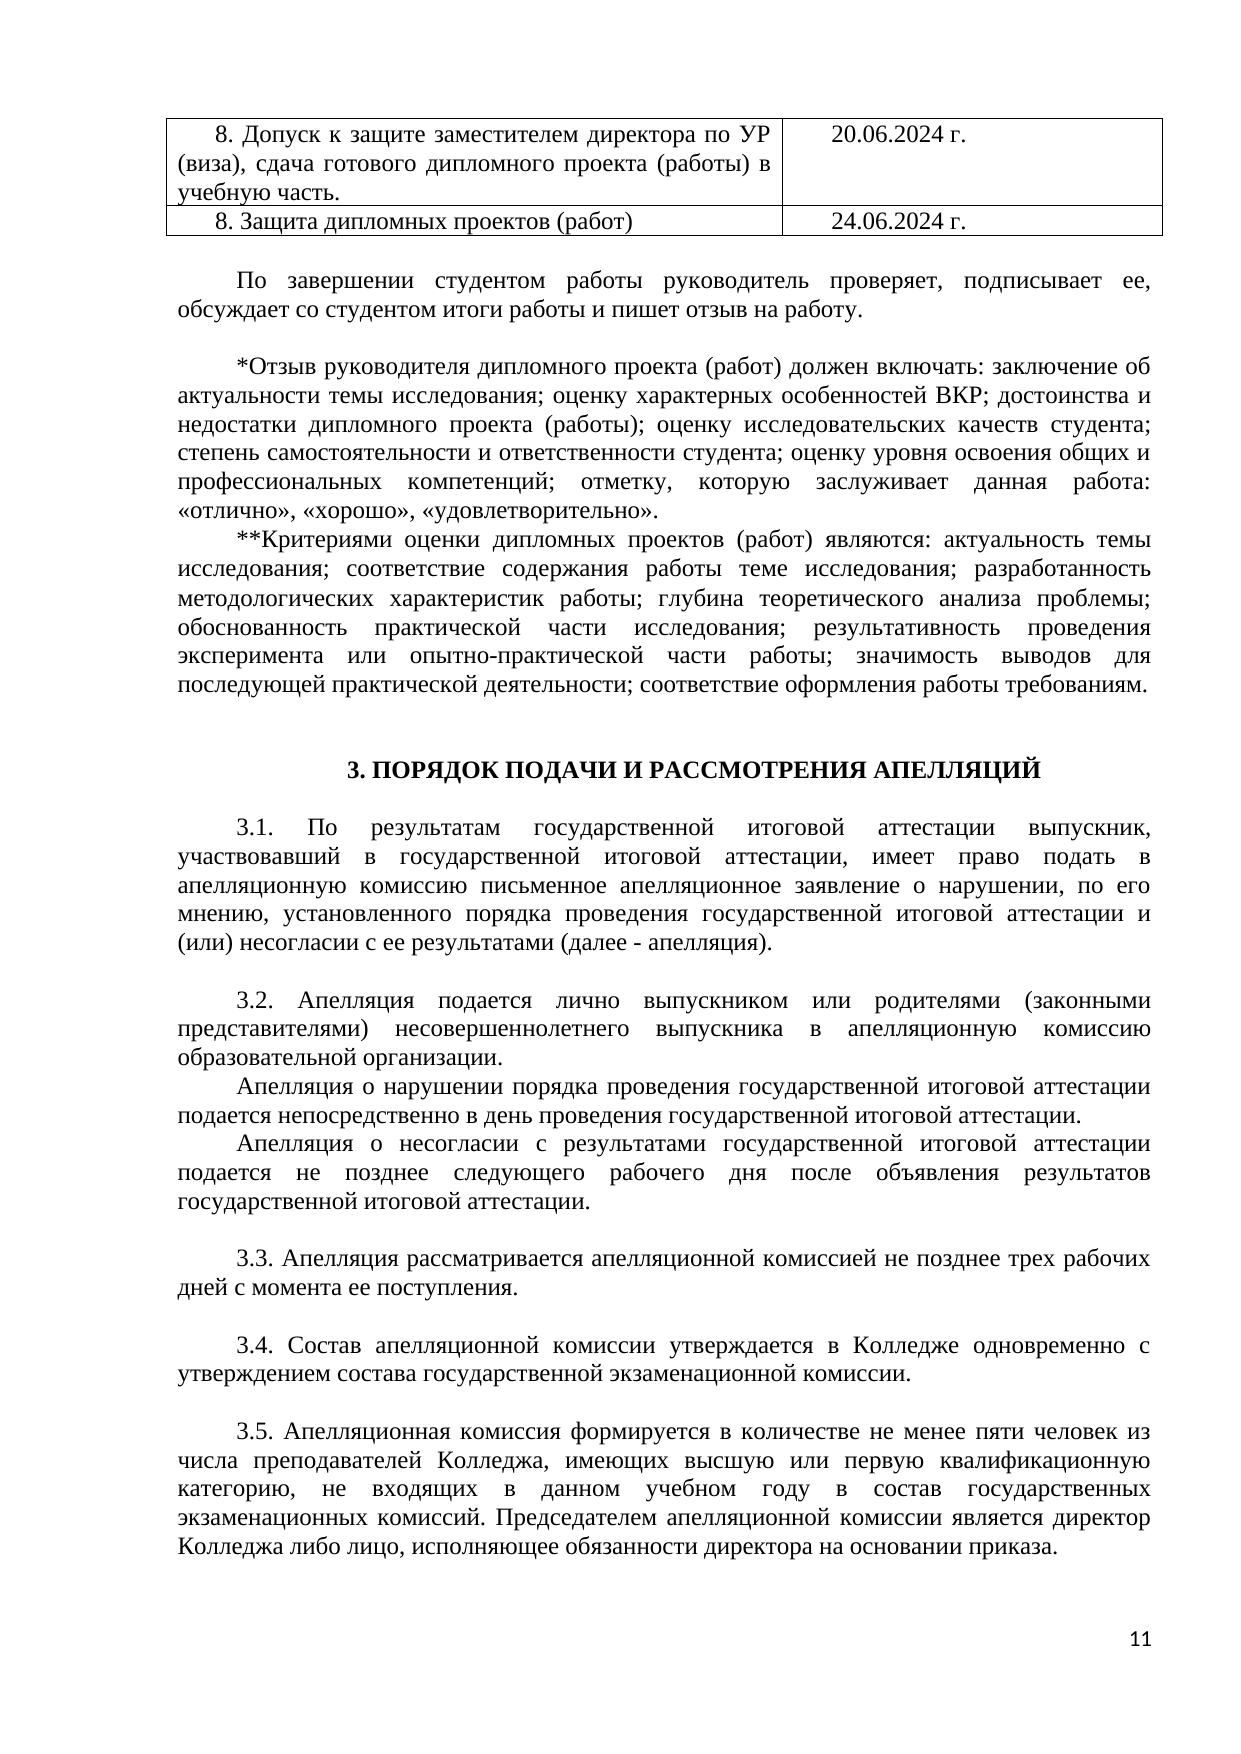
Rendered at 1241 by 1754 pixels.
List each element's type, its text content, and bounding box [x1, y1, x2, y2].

text 3.3. Апелляция рассматривается апелляционной комиссией не позднее трех рабочих дней с момента ее поступления. [177, 1243, 1152, 1301]
text 3.1. По результатам государственной итоговой аттестации выпускник, участвовавший в государственной итоговой аттестации, имеет право подать в апелляционную комиссию письменное апелляционное заявление о нарушении, по его мнению, установленного порядка проведения государственной итоговой аттестации и (или) несогласии с ее результатами (далее - апелляция). [177, 812, 1152, 956]
text 3.4. Состав апелляционной комиссии утверждается в Колледже одновременно с утверждением состава государственной экзаменационной комиссии. [177, 1330, 1152, 1387]
text 3. ПОРЯДОК ПОДАЧИ И РАССМОТРЕНИЯ АПЕЛЛЯЦИЙ [177, 756, 1152, 784]
text По завершении студентом работы руководитель проверяет, подписывает ее, обсуждает со студентом итоги работы и пишет отзыв на работу. [177, 265, 1152, 322]
text 3.5. Апелляционная комиссия формируется в количестве не менее пяти человек из числа преподавателей Колледжа, имеющих высшую или первую квалификационную категорию, не входящих в данном учебном году в состав государственных экзаменационных комиссий. Председателем апелляционной комиссии является директор Колледжа либо лицо, исполняющее обязанности директора на основании приказа. [177, 1416, 1152, 1560]
text 3.2. Апелляция подается лично выпускником или родителями (законными представителями) несовершеннолетнего выпускника в апелляционную комиссию образовательной организации. [177, 985, 1152, 1071]
text **Критериями оценки дипломных проектов (работ) являются: актуальность темы исследования; соответствие содержания работы теме исследования; разработанность методологических характеристик работы; глубина теоретического анализа проблемы; обоснованность практической части исследования; результативность проведения эксперимента или опытно-практической части работы; значимость выводов для последующей практической деятельности; соответствие оформления работы требованиям. [177, 524, 1152, 698]
table_cell 8. Допуск к защите заместителем директора по УР (виза), сдача готового дипломного проекта (работы) в учебную часть. [167, 119, 782, 205]
text *Отзыв руководителя дипломного проекта (работ) должен включать: заключение об актуальности темы исследования; оценку характерных особенностей ВКР; достоинства и недостатки дипломного проекта (работы); оценку исследовательских качеств студента; степень самостоятельности и ответственности студента; оценку уровня освоения общих и профессиональных компетенций; отметку, которую заслуживает данная работа: «отлично», «хорошо», «удовлетворительно». [177, 351, 1152, 524]
table_cell 24.06.2024 г. [783, 206, 1162, 235]
table_cell 20.06.2024 г. [783, 119, 1162, 205]
text Апелляция о несогласии с результатами государственной итоговой аттестации подается не позднее следующего рабочего дня после объявления результатов государственной итоговой аттестации. [177, 1128, 1152, 1215]
text Апелляция о нарушении порядка проведения государственной итоговой аттестации подается непосредственно в день проведения государственной итоговой аттестации. [177, 1071, 1152, 1128]
table_cell 8. Защита дипломных проектов (работ) [167, 206, 782, 235]
